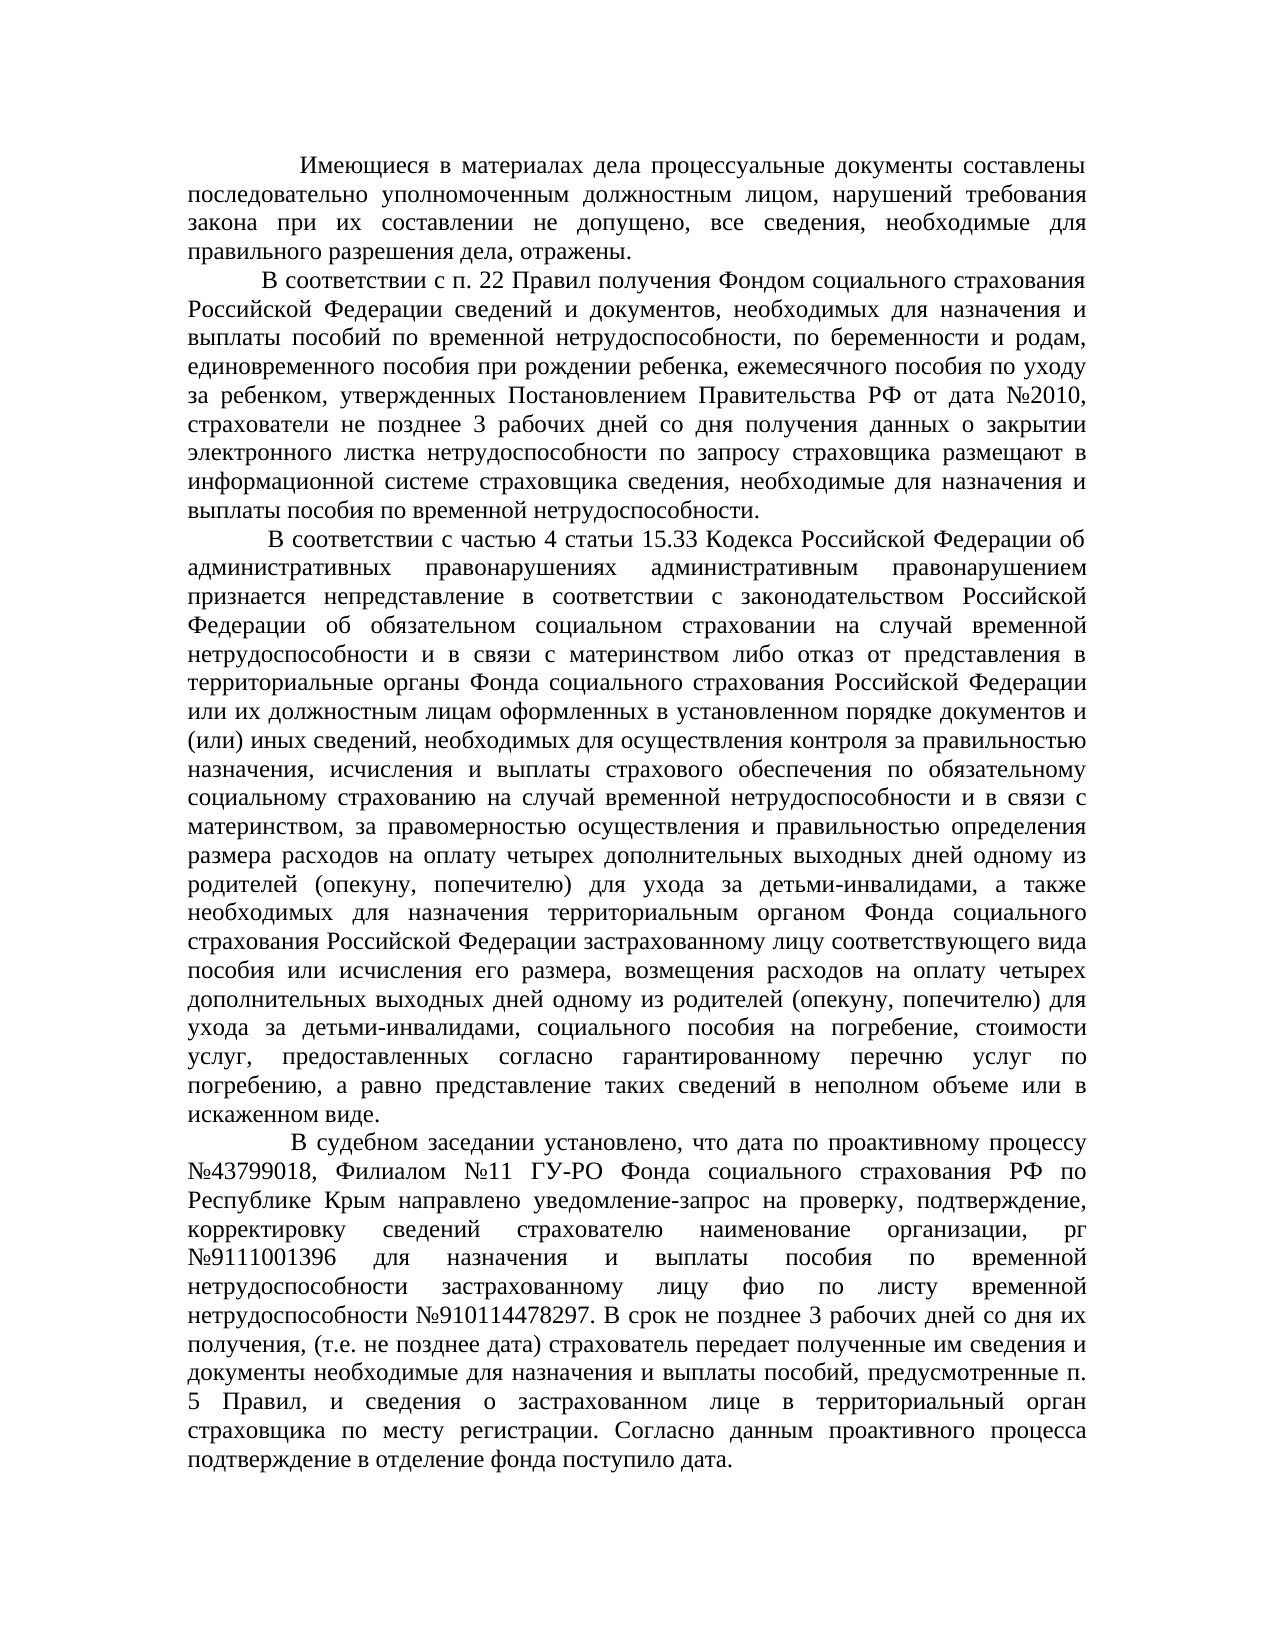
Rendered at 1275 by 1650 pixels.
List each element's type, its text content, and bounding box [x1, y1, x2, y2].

text В соответствии с частью 4 статьи 15.33 Кодекса Российской Федерации об административных правонарушениях административным правонарушением признается непредставление в соответствии с законодательством Российской Федерации об обязательном социальном страховании на случай временной нетрудоспособности и в связи с материнством либо отказ от представления в территориальные органы Фонда социального страхования Российской Федерации или их должностным лицам оформленных в установленном порядке документов и (или) иных сведений, необходимых для осуществления контроля за правильностью назначения, исчисления и выплаты страхового обеспечения по обязательному социальному страхованию на случай временной нетрудоспособности и в связи с материнством, за правомерностью осуществления и правильностью определения размера расходов на оплату четырех дополнительных выходных дней одному из родителей (опекуну, попечителю) для ухода за детьми-инвалидами, а также необходимых для назначения территориальным органом Фонда социального страхования Российской Федерации застрахованному лицу соответствующего вида пособия или исчисления его размера, возмещения расходов на оплату четырех дополнительных выходных дней одному из родителей (опекуну, попечителю) для ухода за детьми-инвалидами, социального пособия на погребение, стоимости услуг, предоставленных согласно гарантированному перечню услуг по погребению, а равно представление таких сведений в неполном объеме или в искаженном виде. [187, 524, 1087, 1127]
text В судебном заседании установлено, что дата по проактивному процессу №43799018, Филиалом №11 ГУ-РО Фонда социального страхования РФ по Республике Крым направлено уведомление-запрос на проверку, подтверждение, корректировку сведений страхователю наименование организации, рг №9111001396 для назначения и выплаты пособия по временной нетрудоспособности застрахованному лицу фио по листу временной нетрудоспособности №910114478297. В срок не позднее 3 рабочих дней со дня их получения, (т.е. не позднее дата) страхователь передает полученные им сведения и документы необходимые для назначения и выплаты пособий, предусмотренные п. 5 Правил, и сведения о застрахованном лице в территориальный орган страховщика по месту регистрации. Согласно данным проактивного процесса подтверждение в отделение фонда поступило дата. [187, 1127, 1087, 1472]
text В соответствии с п. 22 Правил получения Фондом социального страхования Российской Федерации сведений и документов, необходимых для назначения и выплаты пособий по временной нетрудоспособности, по беременности и родам, единовременного пособия при рождении ребенка, ежемесячного пособия по уходу за ребенком, утвержденных Постановлением Правительства РФ от дата №2010, страхователи не позднее 3 рабочих дней со дня получения данных о закрытии электронного листка нетрудоспособности по запросу страховщика размещают в информационной системе страховщика сведения, необходимые для назначения и выплаты пособия по временной нетрудоспособности. [187, 265, 1087, 524]
text Имеющиеся в материалах дела процессуальные документы составлены последовательно уполномоченным должностным лицом, нарушений требования закона при их составлении не допущено, все сведения, необходимые для правильного разрешения дела, отражены. [187, 150, 1087, 265]
